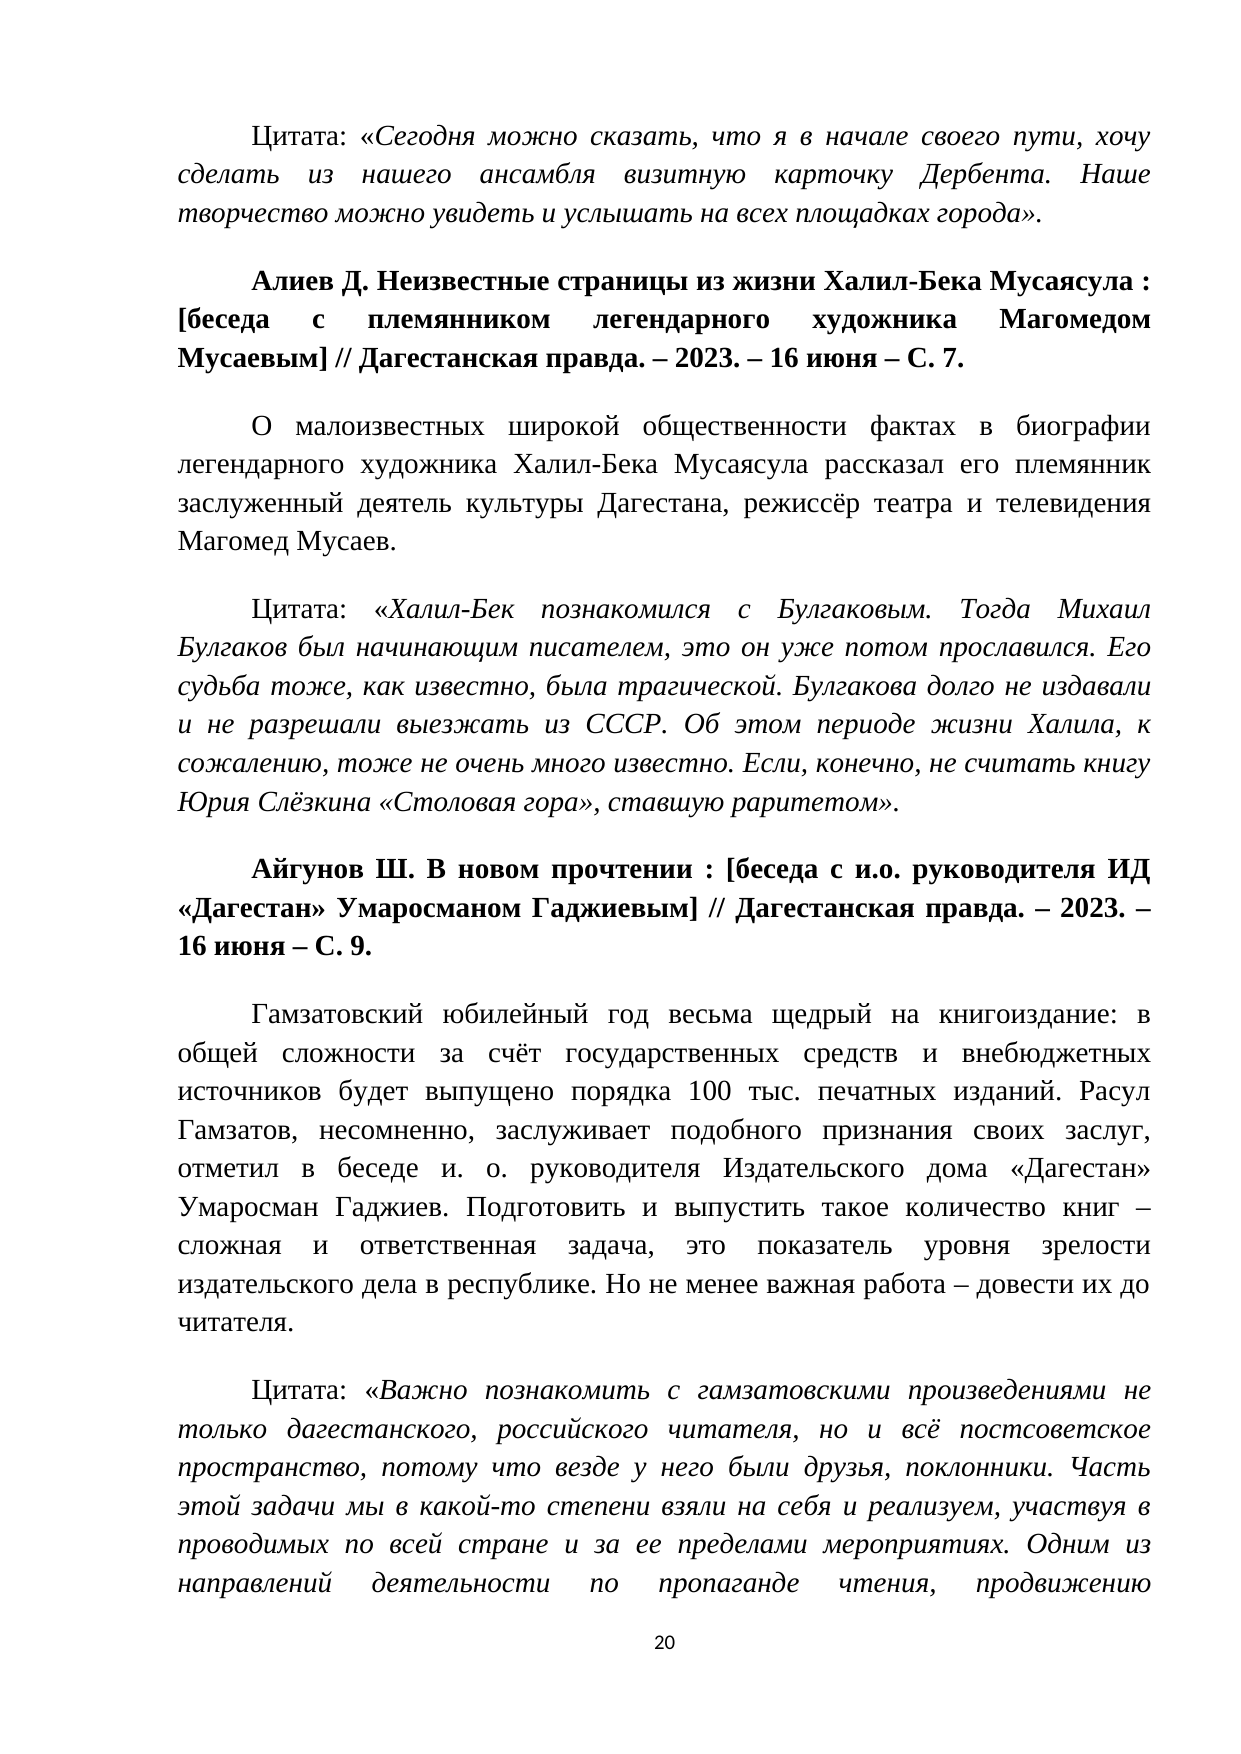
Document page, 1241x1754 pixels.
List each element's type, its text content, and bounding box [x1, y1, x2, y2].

text Айгунов Ш. В новом прочтении : [беседа с и.о. руководителя ИД «Дагестан» Умаросманом Гаджиевым] // Дагестанская правда. – 2023. – 16 июня – С. 9. [177, 851, 1152, 962]
text О малоизвестных широкой общественности фактах в биографии легендарного художника Халил-Бека Мусаясула рассказал его племянник заслуженный деятель культуры Дагестана, режиссёр театра и телевидения Магомед Мусаев. [177, 408, 1152, 557]
text Алиев Д. Неизвестные страницы из жизни Халил-Бека Мусаясула : [беседа с племянником легендарного художника Магомедом Мусаевым] // Дагестанская правда. – 2023. – 16 июня – С. 7. [177, 263, 1152, 373]
text Цитата: «Сегодня можно сказать, что я в начале своего пути, хочу сделать из нашего ансамбля визитную карточку Дербента. Наше творчество можно увидеть и услышать на всех площадках города». [177, 118, 1152, 229]
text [177, 1372, 1152, 1598]
text Цитата: «Халил-Бек познакомился с Булгаковым. Тогда Михаил Булгаков был начинающим писателем, это он уже потом прославился. Его судьба тоже, как известно, была трагической. Булгакова долго не издавали и не разрешали выезжать из СССР. Об этом периоде жизни Халила, к сожалению, тоже не очень много известно. Если, конечно, не считать книгу Юрия Слёзкина «Столовая гора», ставшую раритетом». [177, 591, 1152, 817]
text Гамзатовский юбилейный год весьма щедрый на книгоиздание: в общей сложности за счёт государственных средств и внебюджетных источников будет выпущено порядка 100 тыс. печатных изданий. Расул Гамзатов, несомненно, заслуживает подобного признания своих заслуг, отметил в беседе и. о. руководителя Издательского дома «Дагестан» Умаросман Гаджиев. Подготовить и выпустить такое количество книг – сложная и ответственная задача, это показатель уровня зрелости издательского дела в республике. Но не менее важная работа – довести их до читателя. [177, 996, 1152, 1338]
